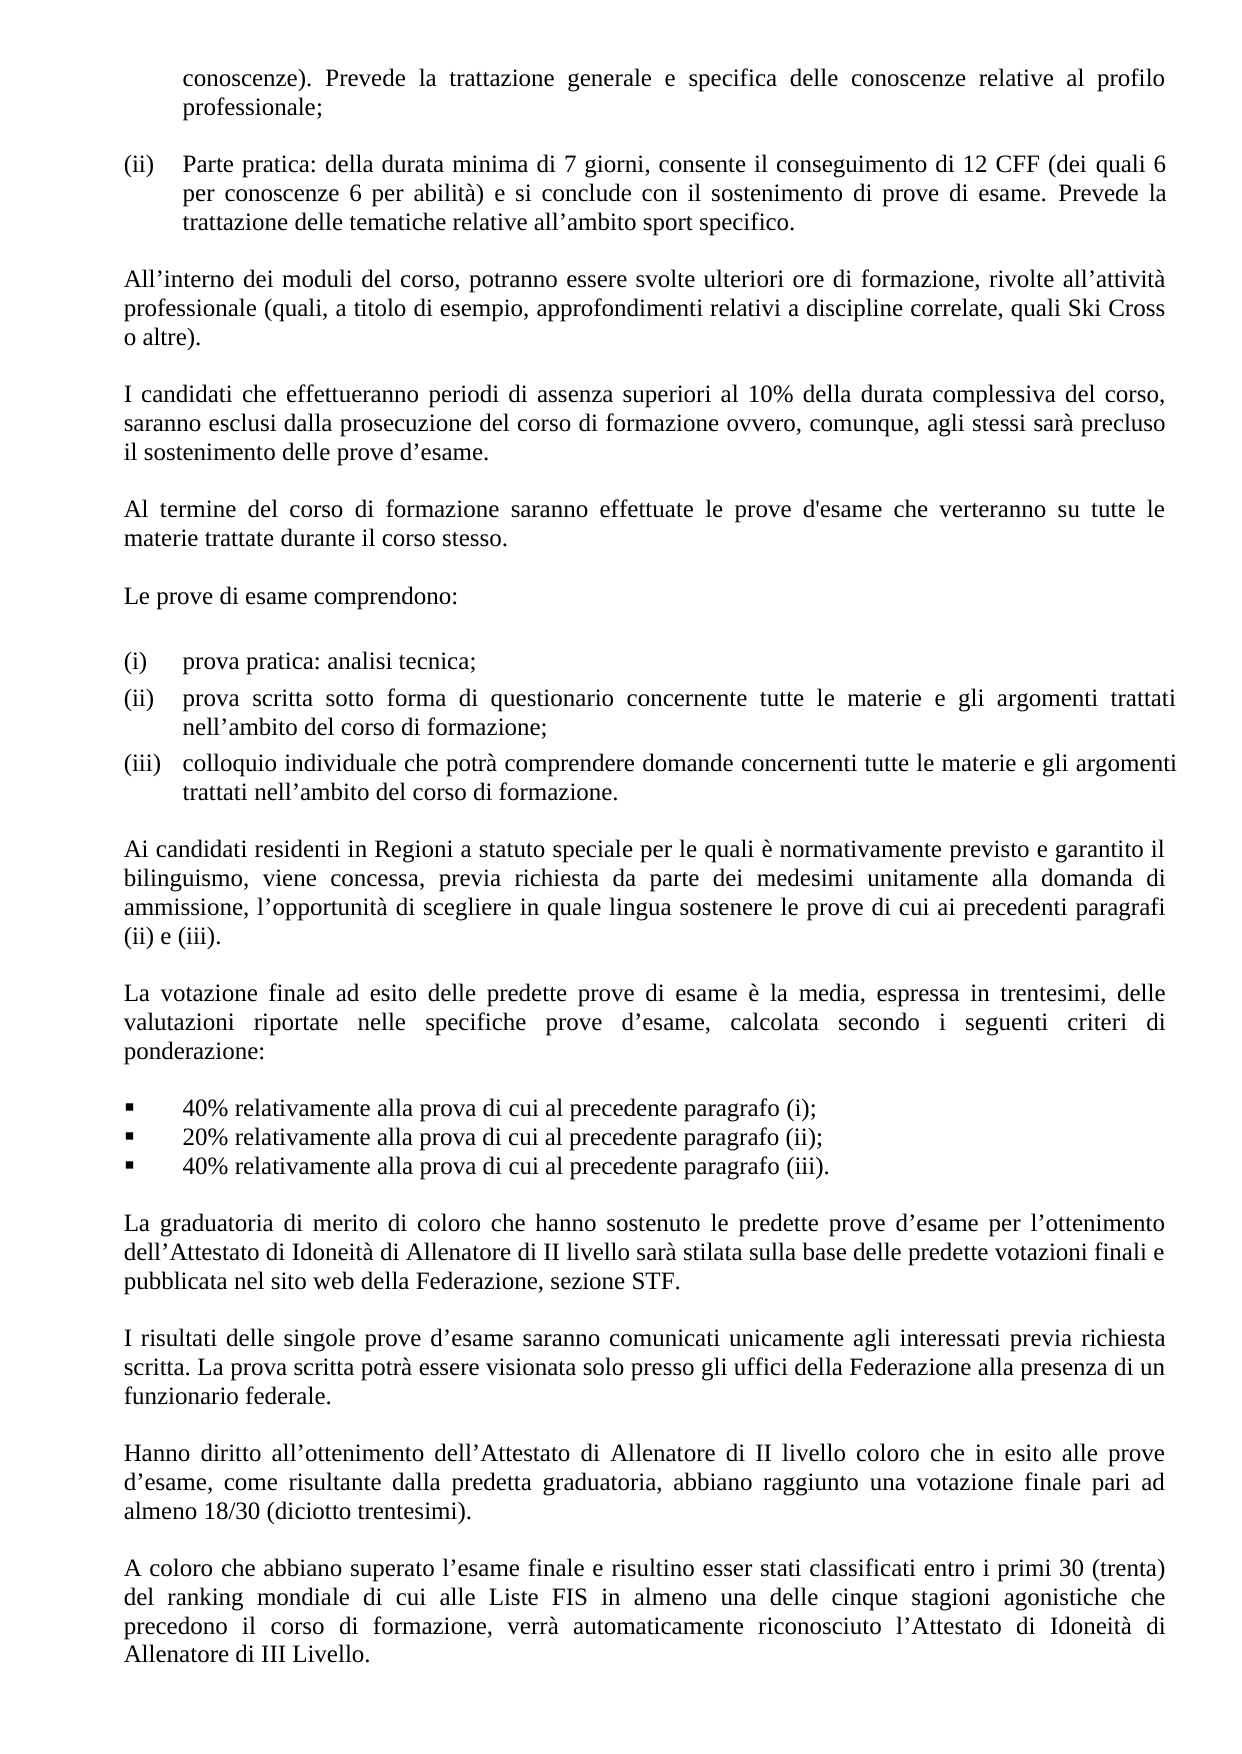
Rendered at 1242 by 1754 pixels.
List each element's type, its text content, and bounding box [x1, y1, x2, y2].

text La votazione finale ad esito delle predette prove di esame è la media, espressa in trentesimi, delle valutazioni riportate nelle specifiche prove d’esame, calcolata secondo i seguenti criteri di ponderazione: [123, 978, 1166, 1064]
text All’interno dei moduli del corso, potranno essere svolte ulteriori ore di formazione, rivolte all’attività professionale (quali, a titolo di esempio, approfondimenti relativi a discipline correlate, quali Ski Cross o altre). [123, 264, 1166, 351]
text I candidati che effettueranno periodi di assenza superiori al 10% della durata complessiva del corso, saranno esclusi dalla prosecuzione del corso di formazione ovvero, comunque, agli stessi sarà precluso il sostenimento delle prove d’esame. [123, 379, 1166, 466]
text Le prove di esame comprendono: [123, 581, 1166, 609]
text Al termine del corso di formazione saranno effettuate le prove d'esame che verteranno su tutte le materie trattate durante il corso stesso. [123, 494, 1166, 552]
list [123, 63, 1166, 121]
list prova scritta sotto forma di questionario concernente tutte le materie e gli argomenti trattati nell’ambito del corso di formazione; [123, 683, 1177, 740]
text A coloro che abbiano superato l’esame finale e risultino esser stati classificati entro i primi 30 (trenta) del ranking mondiale di cui alle Liste FIS in almeno una delle cinque stagioni agonistiche che precedono il corso di formazione, verrà automaticamente riconosciuto l’Attestato di Idoneità di Allenatore di III Livello. [123, 1553, 1166, 1668]
text Hanno diritto all’ottenimento dell’Attestato di Allenatore di II livello coloro che in esito alle prove d’esame, come risultante dalla predetta graduatoria, abbiano raggiunto una votazione finale pari ad almeno 18/30 (diciotto trentesimi). [123, 1438, 1166, 1524]
list 20% relativamente alla prova di cui al precedente paragrafo (ii); [123, 1122, 1177, 1151]
list 40% relativamente alla prova di cui al precedente paragrafo (iii). [123, 1151, 1177, 1179]
list Parte pratica: della durata minima di 7 giorni, consente il conseguimento di 12 CFF (dei quali 6 per conoscenze 6 per abilità) e si conclude con il sostenimento di prove di esame. Prevede la trattazione delle tematiche relative all’ambito sport specifico. [123, 149, 1166, 236]
list prova pratica: analisi tecnica; [123, 646, 1177, 675]
list colloquio individuale che potrà comprendere domande concernenti tutte le materie e gli argomenti trattati nell’ambito del corso di formazione. [123, 748, 1177, 806]
list 40% relativamente alla prova di cui al precedente paragrafo (i); [123, 1093, 1177, 1122]
text Ai candidati residenti in Regioni a statuto speciale per le quali è normativamente previsto e garantito il bilinguismo, viene concessa, previa richiesta da parte dei medesimi unitamente alla domanda di ammissione, l’opportunità di scegliere in quale lingua sostenere le prove di cui ai precedenti paragrafi (ii) e (iii). [123, 834, 1166, 949]
text La graduatoria di merito di coloro che hanno sostenuto le predette prove d’esame per l’ottenimento dell’Attestato di Idoneità di Allenatore di II livello sarà stilata sulla base delle predette votazioni finali e pubblicata nel sito web della Federazione, sezione STF. [123, 1208, 1166, 1294]
text I risultati delle singole prove d’esame saranno comunicati unicamente agli interessati previa richiesta scritta. La prova scritta potrà essere visionata solo presso gli uffici della Federazione alla presenza di un funzionario federale. [123, 1323, 1166, 1409]
